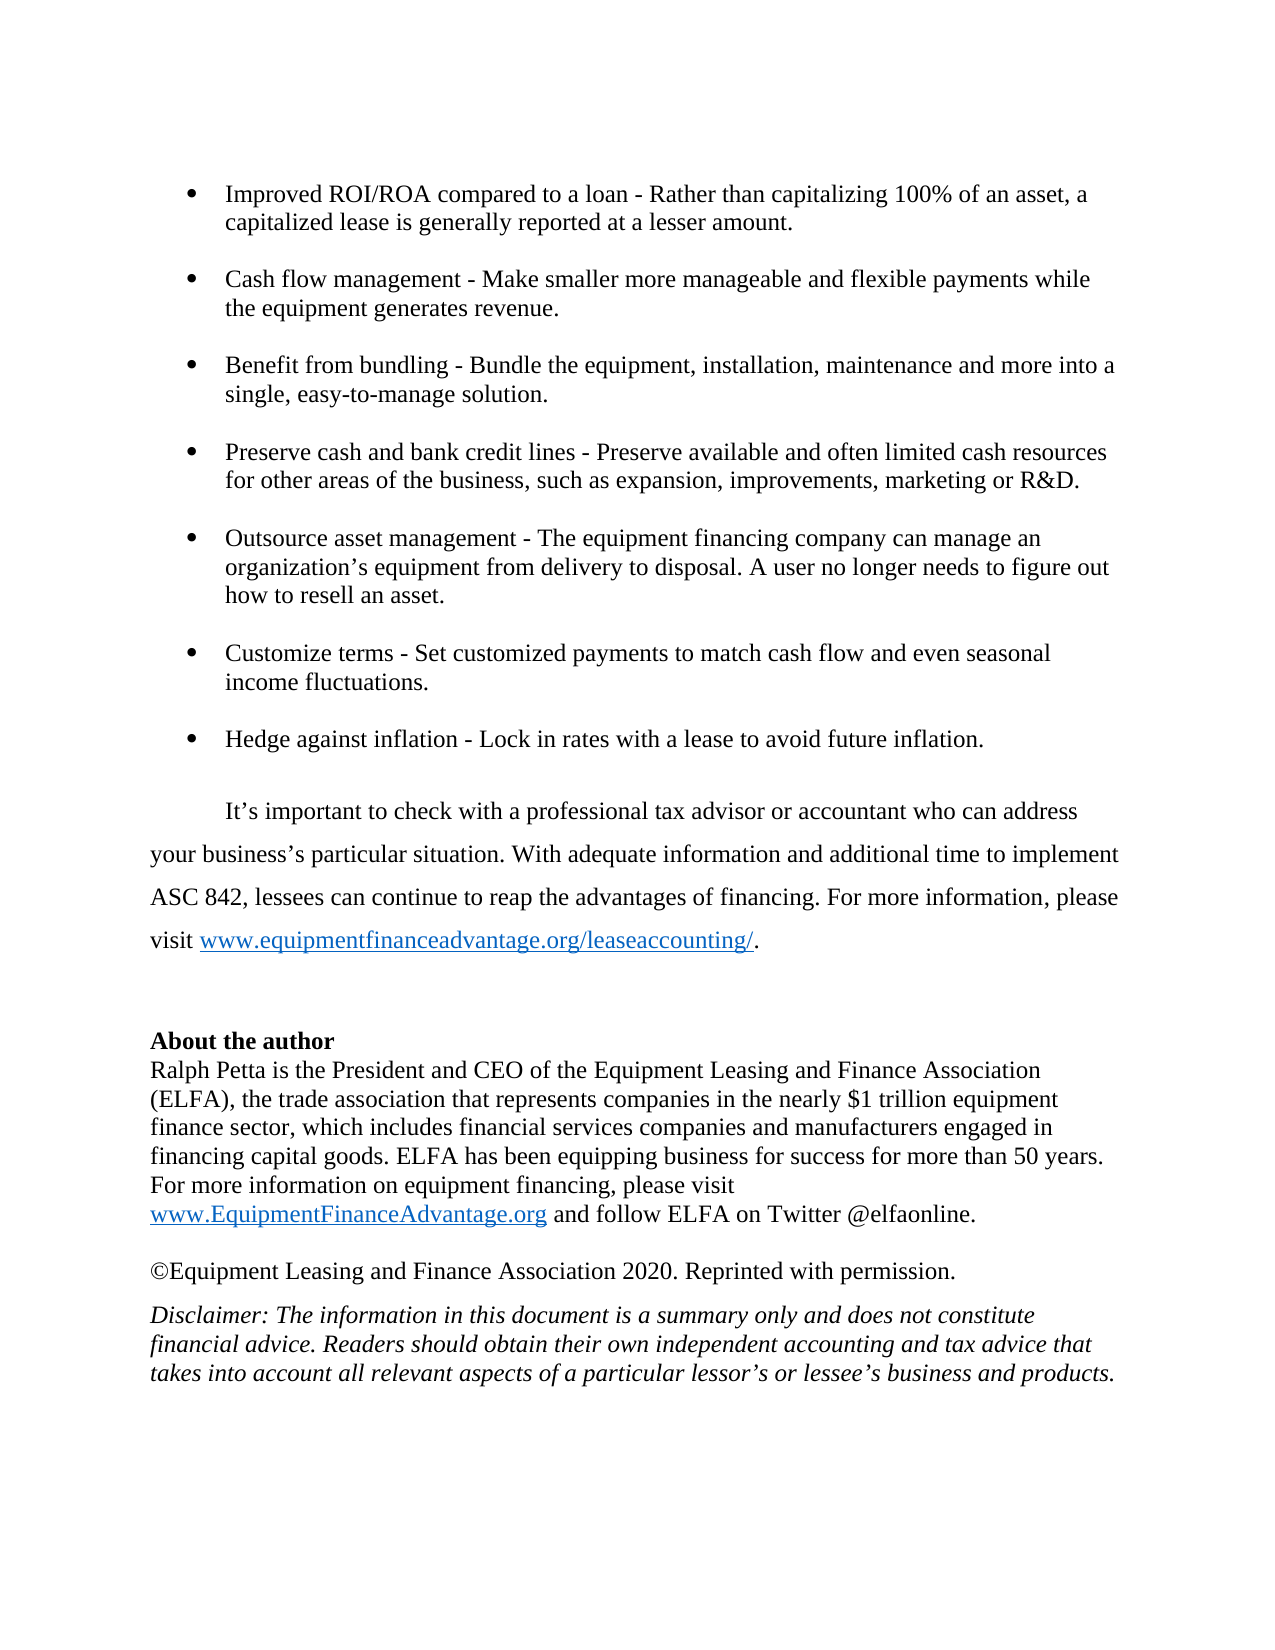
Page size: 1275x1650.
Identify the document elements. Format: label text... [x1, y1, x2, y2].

text About the author [150, 1026, 1125, 1055]
list Cash flow management - Make smaller more manageable and flexible payments while the equipment generates revenue. [187, 264, 1125, 322]
list Customize terms - Set customized payments to match cash flow and even seasonal income fluctuations. [187, 638, 1125, 696]
list Preserve cash and bank credit lines - Preserve available and often limited cash resources for other areas of the business, such as expansion, improvements, marketing or R&D. [187, 437, 1125, 494]
text Ralph Petta is the President and CEO of the Equipment Leasing and Finance Association (ELFA), the trade association that represents companies in the nearly $1 trillion equipment finance sector, which includes financial services companies and manufacturers engaged in financing capital goods. ELFA has been equipping business for success for more than 50 years. For more information on equipment financing, please visit www.EquipmentFinanceAdvantage.org and follow ELFA on Twitter @elfaonline. [150, 1055, 1125, 1227]
text Disclaimer: The information in this document is a summary only and does not constitute financial advice. Readers should obtain their own independent accounting and tax advice that takes into account all relevant aspects of a particular lessor’s or lessee’s business and products. [150, 1300, 1125, 1387]
text ©Equipment Leasing and Finance Association 2020. Reprinted with permission. [150, 1256, 1125, 1285]
text It’s important to check with a professional tax advisor or accountant who can address your business’s particular situation. With adequate information and additional time to implement ASC 842, lessees can continue to reap the advantages of financing. For more information, please visit www.equipmentfinanceadvantage.org/leaseaccounting/. [150, 796, 1125, 954]
list Hedge against inflation - Lock in rates with a lease to avoid future inflation. [187, 724, 1125, 753]
list Benefit from bundling - Bundle the equipment, installation, maintenance and more into a single, easy-to-manage solution. [187, 351, 1125, 408]
list Outsource asset management - The equipment financing company can manage an organization’s equipment from delivery to disposal. A user no longer needs to figure out how to resell an asset. [187, 523, 1125, 609]
list Improved ROI/ROA compared to a loan - Rather than capitalizing 100% of an asset, a capitalized lease is generally reported at a lesser amount. [187, 179, 1125, 236]
